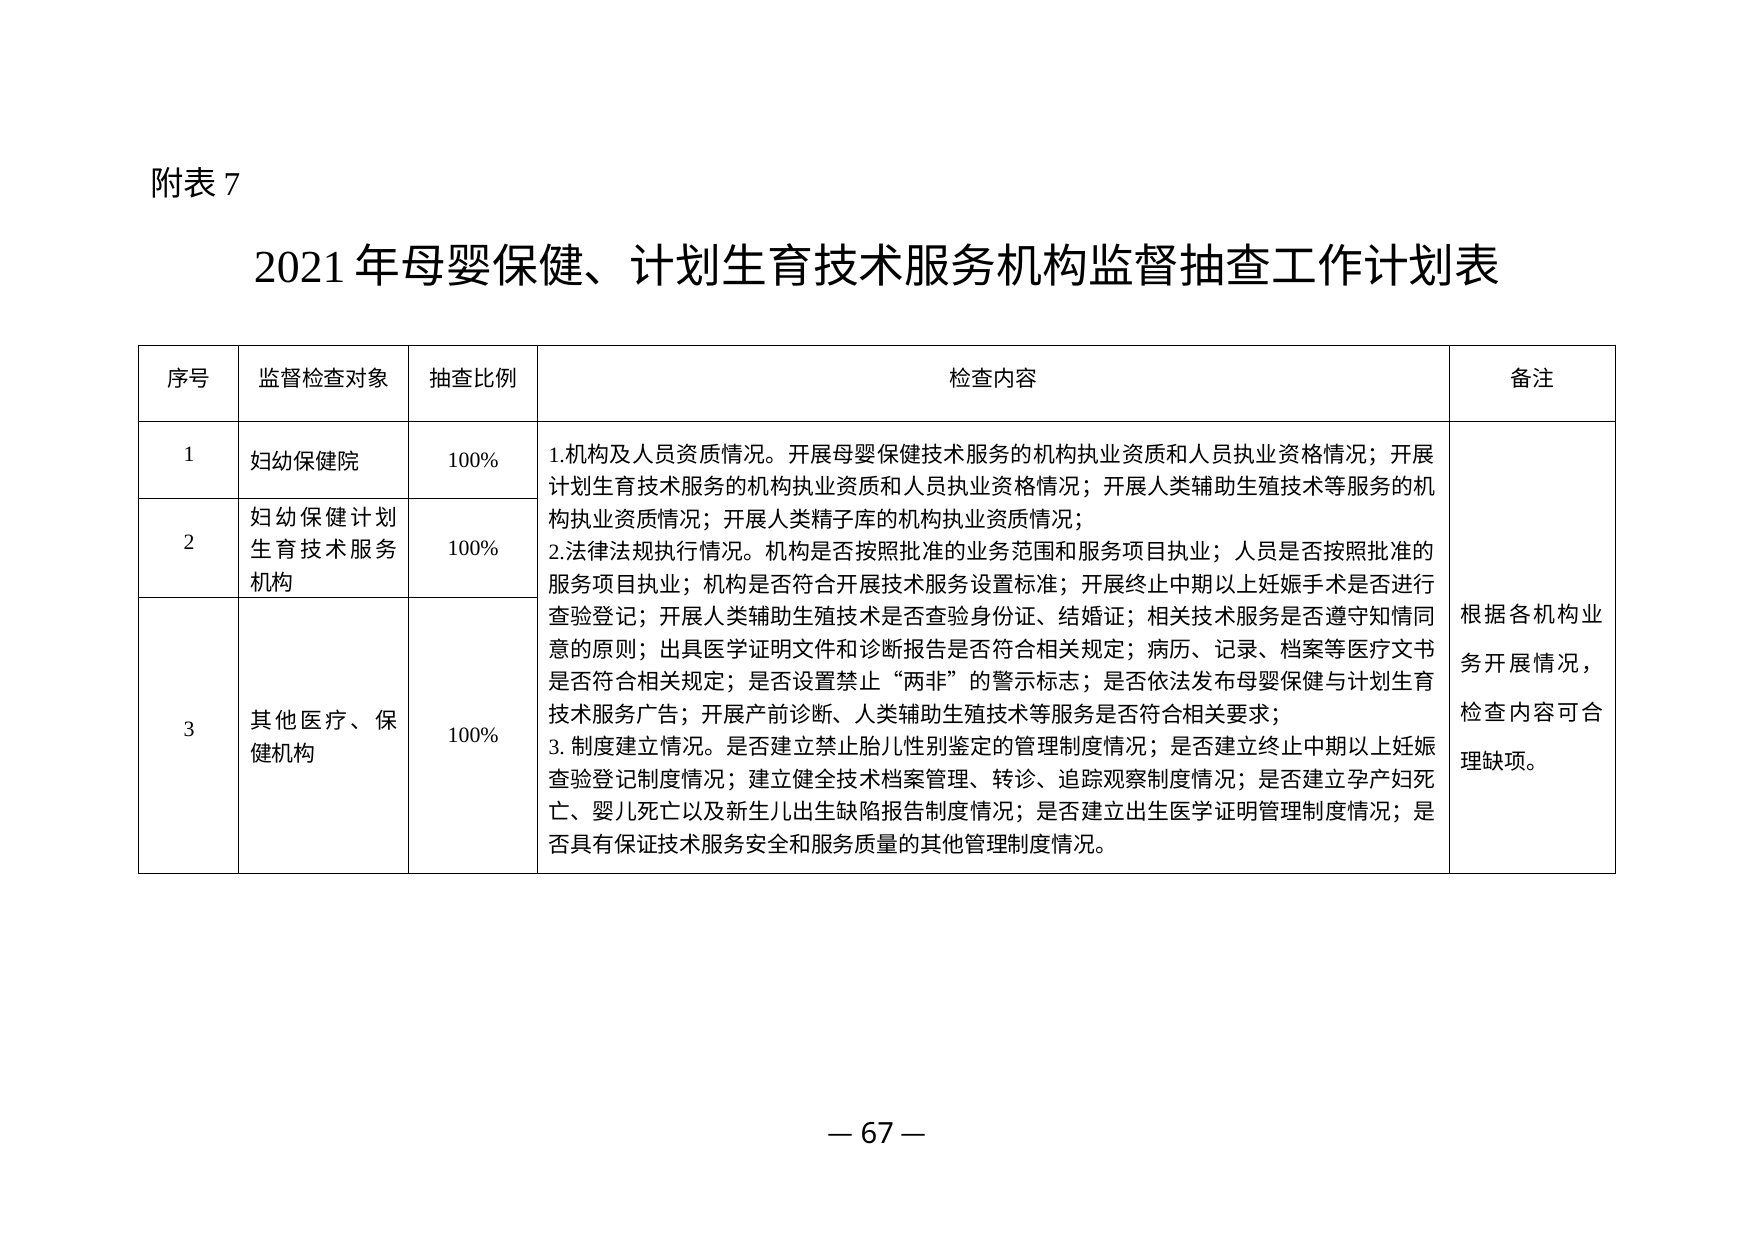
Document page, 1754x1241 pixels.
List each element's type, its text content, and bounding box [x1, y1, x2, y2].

table_cell 1 [139, 422, 238, 498]
table_cell 根据各机构业务开展情况，检查内容可合理缺项。 [1450, 422, 1615, 873]
table_header 监督检查对象 [239, 346, 408, 421]
text 附表7 [150, 149, 1604, 214]
table_header 备注 [1450, 346, 1615, 421]
table_cell 妇幼保健计划生育技术服务机构 [239, 499, 408, 597]
table_cell 100% [409, 422, 537, 498]
table_header 抽查比例 [409, 346, 537, 421]
table_cell 2 [139, 499, 238, 597]
table_cell 妇幼保健院 [239, 422, 408, 498]
table_cell 100% [409, 499, 537, 597]
table_cell 1.机构及人员资质情况。开展母婴保健技术服务的机构执业资质和人员执业资格情况；开展计划生育技术服务的机构执业资质和人员执业资格情况；开展人类辅助生殖技术等服务的机构执业资质情况；开展人类精子库的机构执业资质情况； 2.法律法规执行情况。机构是否按照批准的业务范围和服务项目执业；人员是否按照批准的服务项目执业；机构是否符合开展技术服务设置标准；开展终止中期以上妊娠手术是否进行查验登记；开展人类辅助生殖技术是否查验身份证、结婚证；相关技术服务是否遵守知情同意的原则；出具医学证明文件和诊断报告是否符合相关规定；病历、记录、档案等医疗文书是否符合相关规定；是否设置禁止“两非”的警示标志；是否依法发布母婴保健与计划生育技术服务广告；开展产前诊断、人类辅助生殖技术等服务是否符合相关要求； 3. 制度建立情况。是否建立禁止胎儿性别鉴定的管理制度情况；是否建立终止中期以上妊娠查验登记制度情况；建立健全技术档案管理、转诊、追踪观察制度情况；是否建立孕产妇死亡、婴儿死亡以及新生儿出生缺陷报告制度情况；是否建立出生医学证明管理制度情况；是否具有保证技术服务安全和服务质量的其他管理制度情况。 [538, 422, 1449, 873]
table_header 检查内容 [538, 346, 1449, 421]
table_cell 3 [139, 598, 238, 873]
table_header 序号 [139, 346, 238, 421]
text 2021年母婴保健、计划生育技术服务机构监督抽查工作计划表 [150, 214, 1604, 311]
table_cell 100% [409, 598, 537, 873]
table_cell 其他医疗、保健机构 [239, 598, 408, 873]
